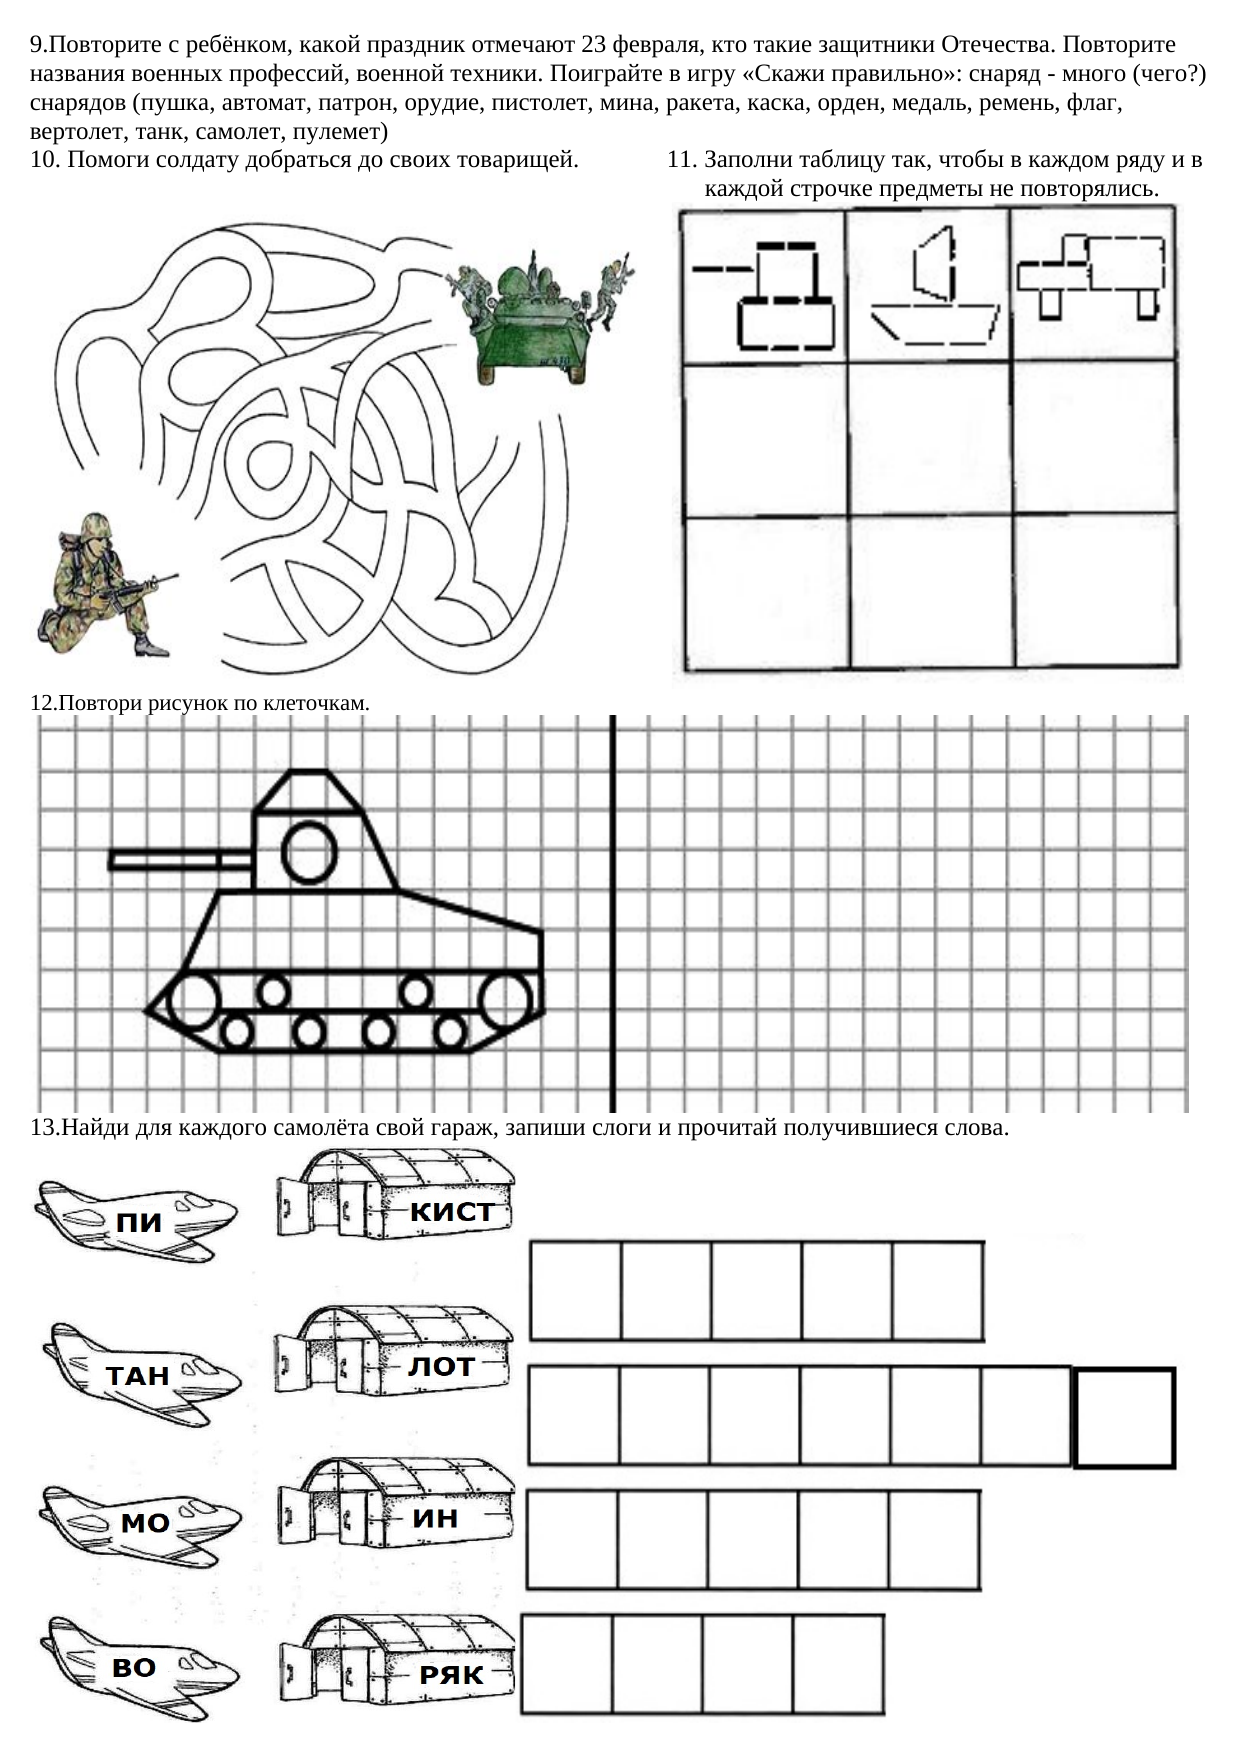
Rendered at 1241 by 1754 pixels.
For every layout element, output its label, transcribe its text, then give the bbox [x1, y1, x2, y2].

picture [29, 1141, 1193, 1723]
text 12.Повтори рисунок по клеточкам. [29, 689, 1208, 715]
picture [29, 203, 638, 689]
text 13.Найди для каждого самолёта свой гараж, запиши слоги и прочитай получившиеся слова. [29, 1112, 1208, 1141]
text каждой строчке предметы не повторялись. [29, 173, 1208, 202]
text 9.Повторите с ребёнком, какой праздник отмечают 23 февраля, кто такие защитники Отечества. Повторите названия военных профессий, военной техники. Поиграйте в игру «Скажи правильно»: снаряд - много (чего?) снарядов (пушка, автомат, патрон, орудие, пистолет, мина, ракета, каска, орден, медаль, ремень, флаг, вертолет, танк, самолет, пулемет) [29, 29, 1208, 144]
text 10. Помоги солдату добраться до своих товарищей. 11. Заполни таблицу так, чтобы в каждом ряду и в [29, 144, 1208, 173]
picture [671, 202, 1185, 689]
picture [29, 715, 1189, 1113]
